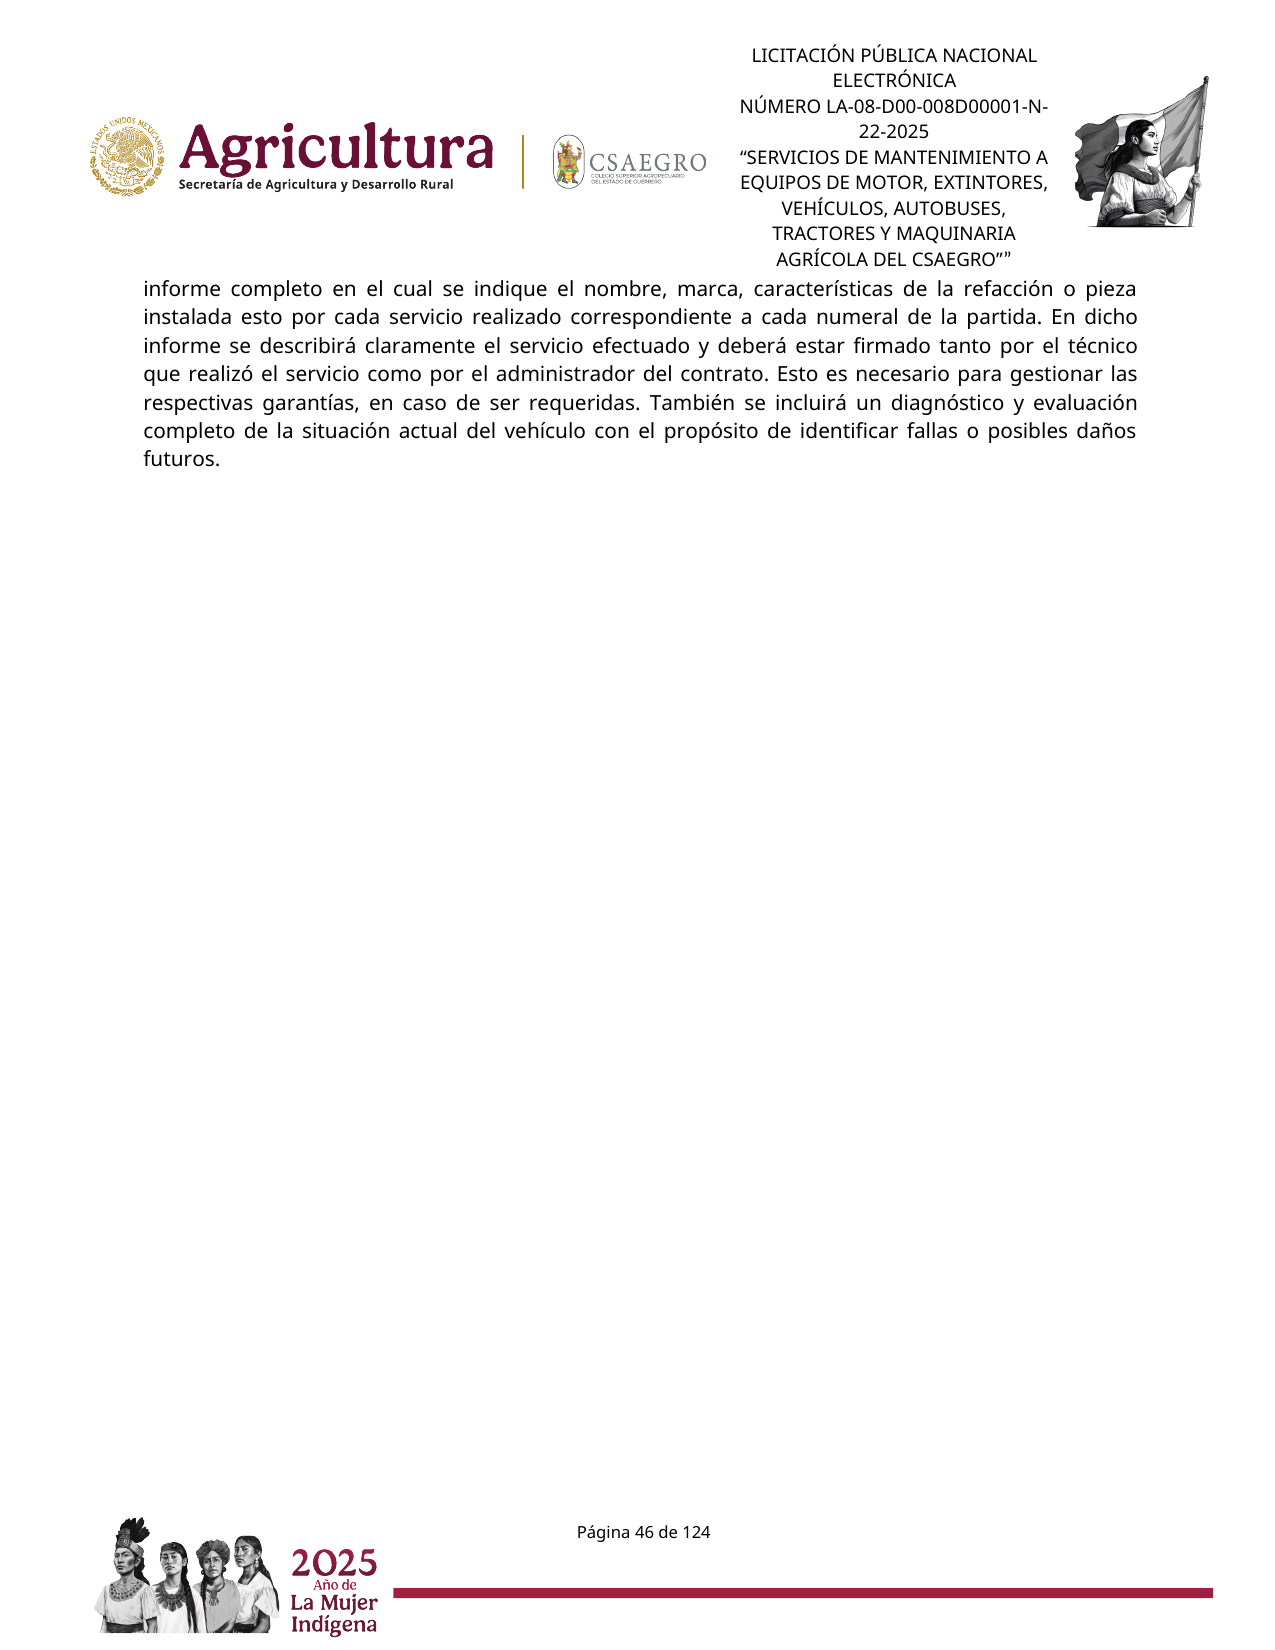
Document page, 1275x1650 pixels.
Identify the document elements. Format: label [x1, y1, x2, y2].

table_cell [136, 274, 1146, 473]
picture [17, 4, 1275, 1650]
